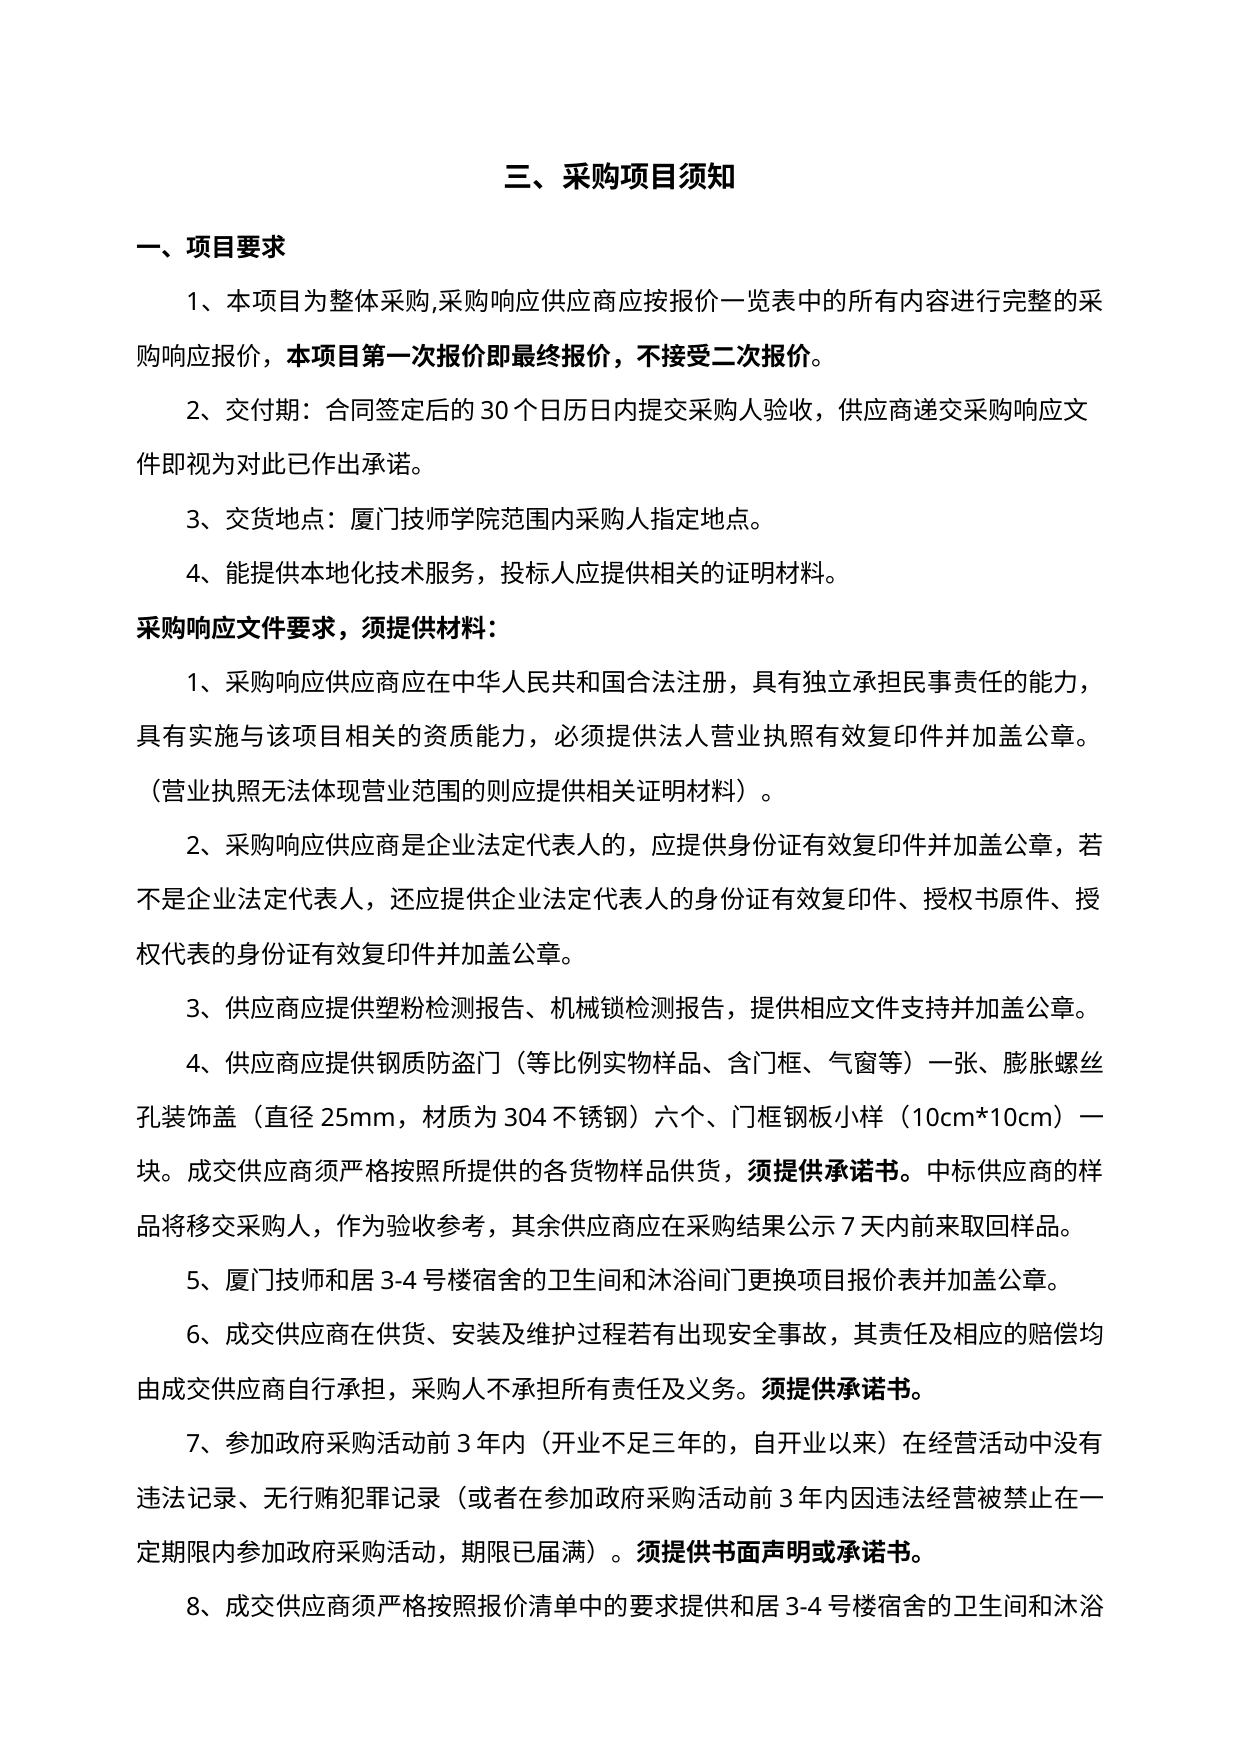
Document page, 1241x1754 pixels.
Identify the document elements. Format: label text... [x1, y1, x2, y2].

text 三、采购项目须知 [136, 161, 1104, 194]
text 7、参加政府采购活动前3年内（开业不足三年的，自开业以来）在经营活动中没有违法记录、无行贿犯罪记录（或者在参加政府采购活动前3年内因违法经营被禁止在一定期限内参加政府采购活动，期限已届满）。须提供书面声明或承诺书。 [136, 1424, 1104, 1569]
text 3、交货地点：厦门技师学院范围内采购人指定地点。 [136, 499, 1104, 536]
text 6、成交供应商在供货、安装及维护过程若有出现安全事故，其责任及相应的赔偿均由成交供应商自行承担，采购人不承担所有责任及义务。须提供承诺书。 [136, 1315, 1104, 1406]
text 采购响应文件要求，须提供材料： [136, 608, 1104, 644]
text 4、能提供本地化技术服务，投标人应提供相关的证明材料。 [136, 554, 1104, 590]
text 2、交付期：合同签定后的30个日历日内提交采购人验收，供应商递交采购响应文件即视为对此已作出承诺。 [136, 391, 1104, 481]
text 1、本项目为整体采购,采购响应供应商应按报价一览表中的所有内容进行完整的采购响应报价，本项目第一次报价即最终报价，不接受二次报价。 [136, 282, 1104, 372]
text 3、供应商应提供塑粉检测报告、机械锁检测报告，提供相应文件支持并加盖公章。 [136, 989, 1104, 1025]
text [136, 1587, 1104, 1623]
text 1、采购响应供应商应在中华人民共和国合法注册，具有独立承担民事责任的能力，具有实施与该项目相关的资质能力，必须提供法人营业执照有效复印件并加盖公章。（营业执照无法体现营业范围的则应提供相关证明材料）。 [136, 662, 1104, 807]
text 4、供应商应提供钢质防盗门（等比例实物样品、含门框、气窗等）一张、膨胀螺丝孔装饰盖（直径25mm，材质为304不锈钢）六个、门框钢板小样（10cm*10cm）一块。成交供应商须严格按照所提供的各货物样品供货，须提供承诺书。中标供应商的样品将移交采购人，作为验收参考，其余供应商应在采购结果公示7天内前来取回样品。 [136, 1043, 1104, 1242]
text 2、采购响应供应商是企业法定代表人的，应提供身份证有效复印件并加盖公章，若不是企业法定代表人，还应提供企业法定代表人的身份证有效复印件、授权书原件、授权代表的身份证有效复印件并加盖公章。 [136, 826, 1104, 971]
text 5、厦门技师和居3-4号楼宿舍的卫生间和沐浴间门更换项目报价表并加盖公章。 [136, 1261, 1104, 1297]
text 一、项目要求 [136, 227, 1104, 264]
